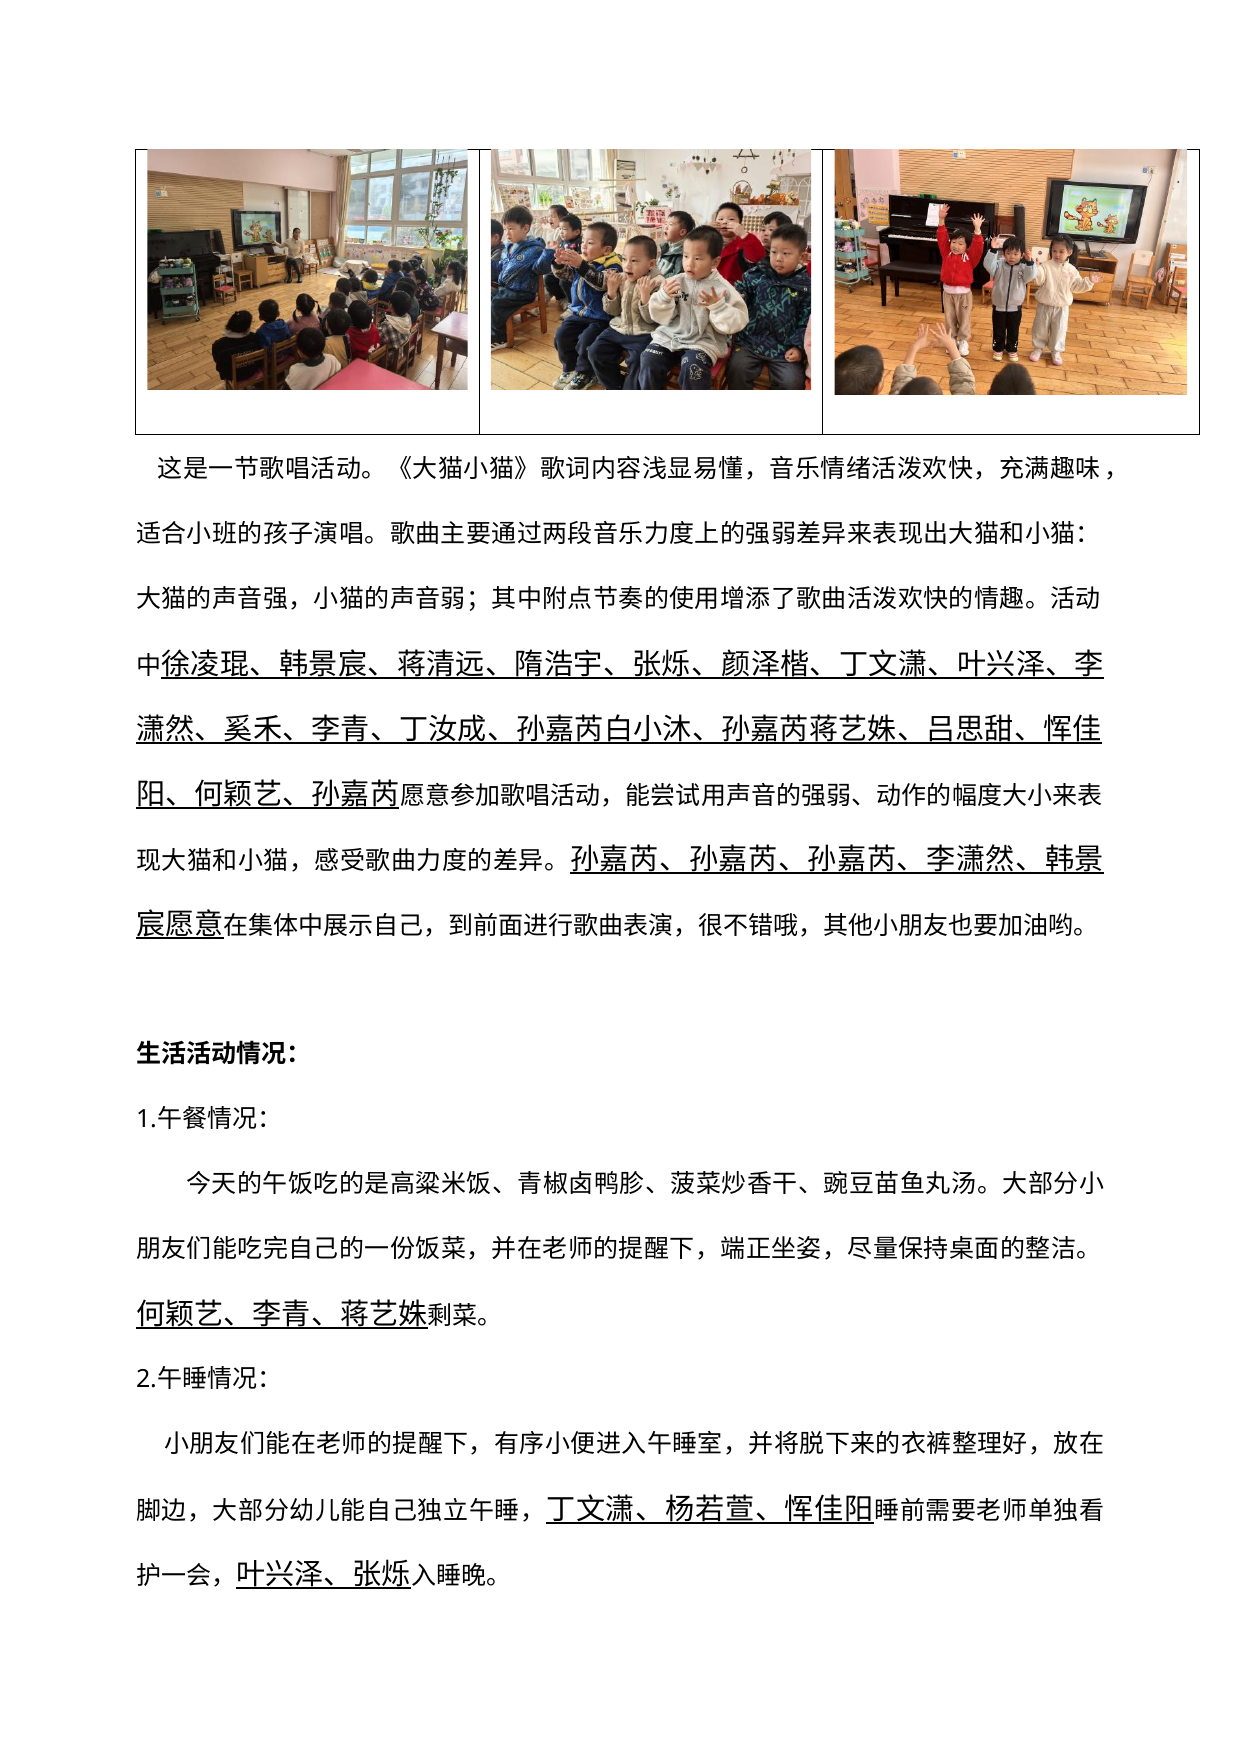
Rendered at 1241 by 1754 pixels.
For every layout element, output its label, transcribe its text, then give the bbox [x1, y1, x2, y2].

table_header [136, 150, 479, 433]
text 小朋友们能在老师的提醒下，有序小便进入午睡室，并将脱下来的衣裤整理好，放在脚边，大部分幼儿能自己独立午睡，丁文潇、杨若萱、恽佳阳睡前需要老师单独看护一会，叶兴泽、张烁入睡晚。 [136, 1409, 1104, 1604]
picture [490, 149, 812, 390]
list 生活活动情况： [136, 1019, 1104, 1084]
text 今天的午饭吃的是高粱米饭、青椒卤鸭胗、菠菜炒香干、豌豆苗鱼丸汤。大部分小朋友们能吃完自己的一份饭菜，并在老师的提醒下，端正坐姿，尽量保持桌面的整洁。何颖艺、李青、蒋艺姝剩菜。 [136, 1149, 1104, 1344]
text 这是一节歌唱活动。《大猫小猫》歌词内容浅显易懂，音乐情绪活泼欢快，充满趣味，适合小班的孩子演唱。歌曲主要通过两段音乐力度上的强弱差异来表现出大猫和小猫：大猫的声音强，小猫的声音弱；其中附点节奏的使用增添了歌曲活泼欢快的情趣。活动中徐凌琨、韩景宸、蒋清远、隋浩宇、张烁、颜泽楷、丁文潇、叶兴泽、李潇然、奚禾、李青、丁汝成、孙嘉芮白小沐、孙嘉芮蒋艺姝、吕思甜、恽佳阳、何颖艺、孙嘉芮愿意参加歌唱活动，能尝试用声音的强弱、动作的幅度大小来表现大猫和小猫，感受歌曲力度的差异。孙嘉芮、孙嘉芮、孙嘉芮、李潇然、韩景宸愿意在集体中展示自己，到前面进行歌曲表演，很不错哦，其他小朋友也要加油哟。 [136, 435, 1104, 954]
text 2.午睡情况： [136, 1344, 1104, 1409]
text 1.午餐情况： [136, 1084, 1104, 1149]
table_header [823, 150, 1199, 433]
picture [834, 149, 1188, 395]
table_header [480, 150, 822, 433]
picture [147, 149, 468, 390]
